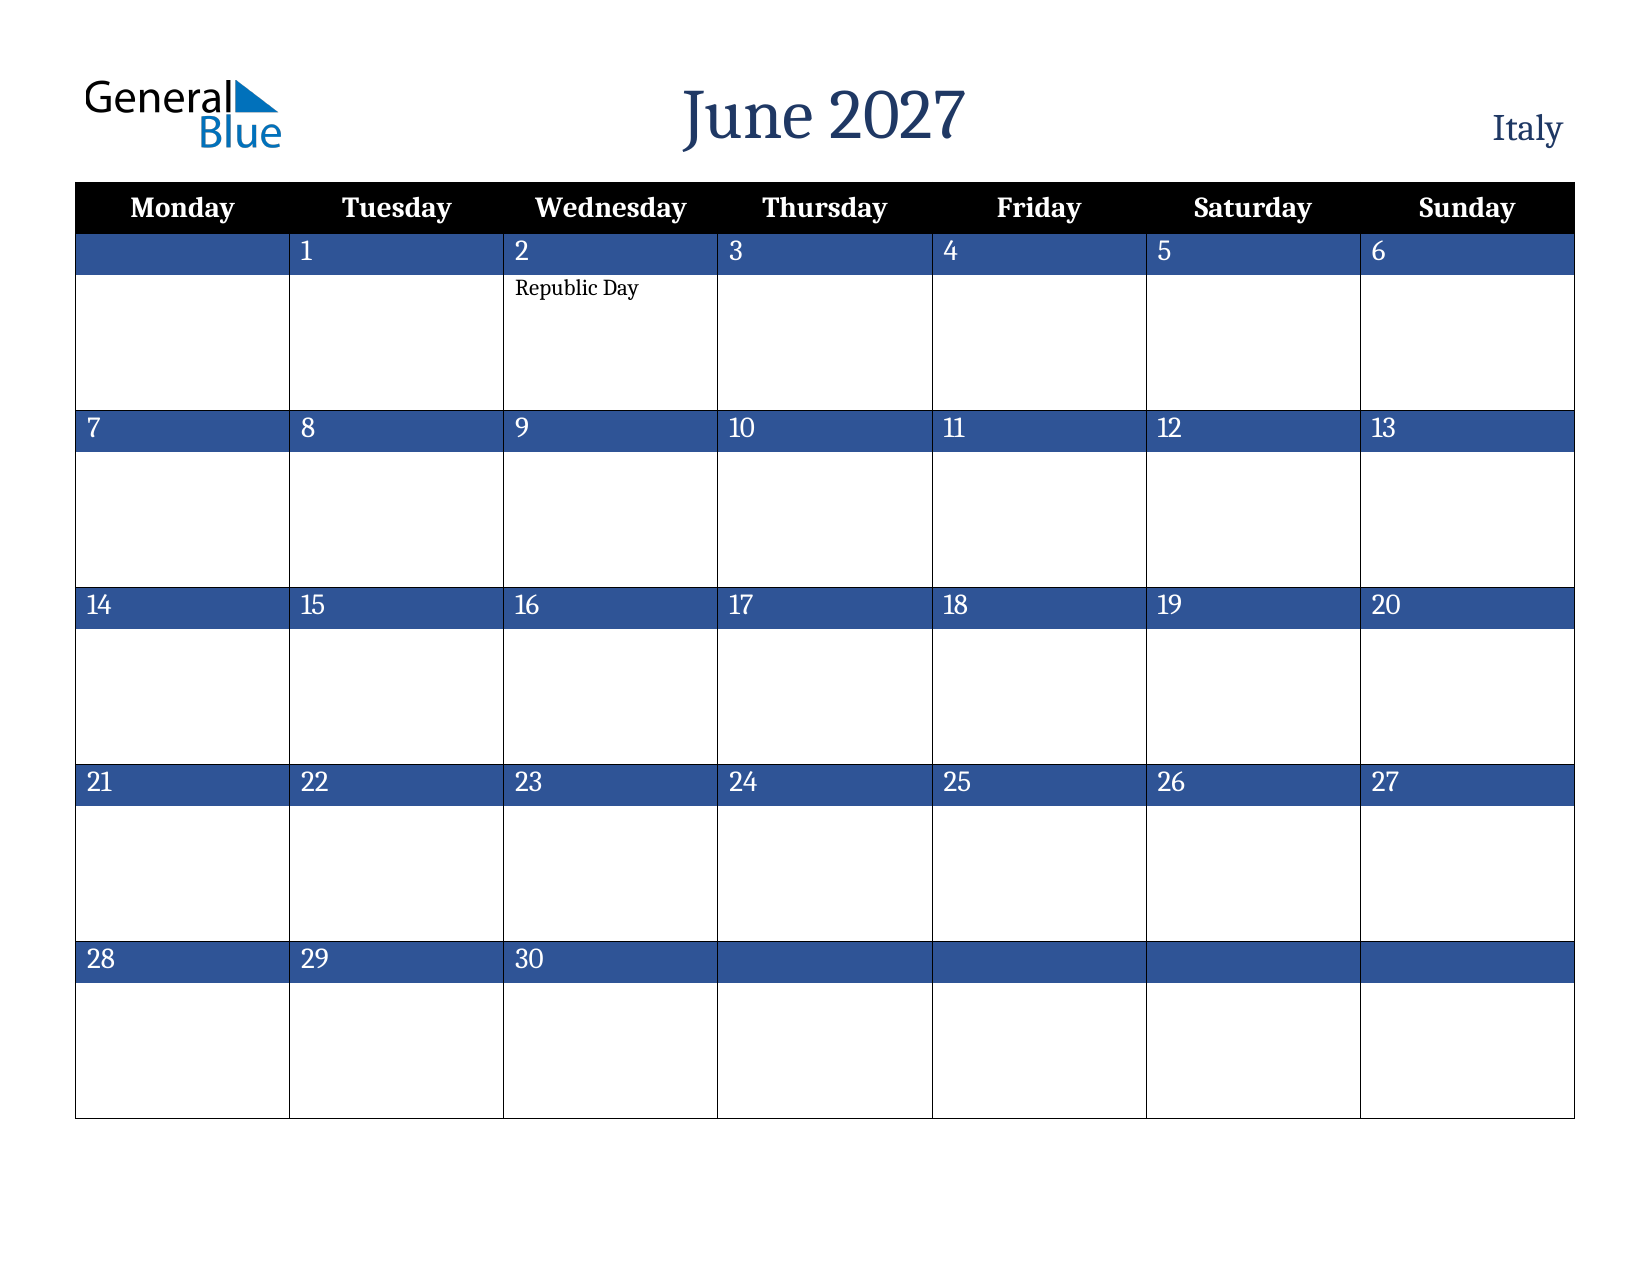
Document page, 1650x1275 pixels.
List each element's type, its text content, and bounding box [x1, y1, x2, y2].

table_cell [1147, 275, 1360, 410]
table_cell 11 [933, 411, 1146, 452]
table_cell [933, 983, 1146, 1118]
table_cell [76, 234, 289, 275]
table_cell 18 [933, 588, 1146, 629]
table_cell 8 [290, 411, 503, 452]
table_cell [1147, 452, 1360, 587]
table_cell [290, 452, 503, 587]
table_cell [290, 806, 503, 941]
table_cell Sunday [1361, 183, 1574, 233]
table_cell 23 [504, 765, 717, 806]
table_cell 24 [718, 765, 932, 806]
table_cell [1361, 452, 1574, 587]
table_cell [504, 806, 717, 941]
table_cell 30 [504, 942, 717, 983]
table_cell 14 [76, 588, 289, 629]
table_cell [76, 629, 289, 764]
table_cell [76, 452, 289, 587]
table_cell 25 [933, 765, 1146, 806]
table_cell 20 [1361, 588, 1574, 629]
table_header Italy [1146, 75, 1574, 182]
table_cell [933, 452, 1146, 587]
table_header June 2027 [504, 75, 1146, 182]
table_cell [290, 629, 503, 764]
table_cell [290, 275, 503, 410]
table_cell [1147, 629, 1360, 764]
table_cell 2 [504, 234, 717, 275]
table_cell [933, 806, 1146, 941]
table_cell Wednesday [504, 183, 717, 233]
table_cell 1 [290, 234, 503, 275]
table_header [76, 75, 503, 182]
table_cell [1361, 983, 1574, 1118]
table_cell 12 [1147, 411, 1360, 452]
table_cell 3 [718, 234, 932, 275]
table_cell [718, 983, 932, 1118]
table_cell 17 [718, 588, 932, 629]
table_cell 5 [1147, 234, 1360, 275]
table_cell [76, 983, 289, 1118]
table_cell [933, 275, 1146, 410]
table_cell 10 [718, 411, 932, 452]
table_cell [1361, 629, 1574, 764]
table_cell [1361, 942, 1574, 983]
table_cell [933, 629, 1146, 764]
table_cell [504, 452, 717, 587]
table_cell [290, 983, 503, 1118]
table_cell [504, 983, 717, 1118]
table_cell [718, 806, 932, 941]
table_cell 21 [76, 765, 289, 806]
table_cell Saturday [1147, 183, 1360, 233]
table_cell [933, 942, 1146, 983]
table_cell [718, 629, 932, 764]
table_cell [76, 275, 289, 410]
table_cell [504, 629, 717, 764]
table_cell 26 [1147, 765, 1360, 806]
table_cell 7 [76, 411, 289, 452]
table_cell Thursday [718, 183, 932, 233]
table_cell Monday [76, 183, 289, 233]
table_cell [1147, 942, 1360, 983]
table_cell 13 [1361, 411, 1574, 452]
table_cell 22 [290, 765, 503, 806]
table_cell 9 [504, 411, 717, 452]
table_cell [718, 275, 932, 410]
table_cell 6 [1361, 234, 1574, 275]
table_cell [76, 806, 289, 941]
table_cell 16 [504, 588, 717, 629]
table_cell [1147, 983, 1360, 1118]
table_cell 27 [1361, 765, 1574, 806]
picture [86, 80, 281, 148]
table_cell [1361, 275, 1574, 410]
table_cell [1361, 806, 1574, 941]
table_cell [718, 942, 932, 983]
table_cell 28 [76, 942, 289, 983]
table_cell Friday [933, 183, 1146, 233]
table_cell 15 [290, 588, 503, 629]
table_cell 19 [1147, 588, 1360, 629]
table_cell 4 [933, 234, 1146, 275]
table_cell Republic Day [504, 275, 717, 410]
table_cell [1147, 806, 1360, 941]
table_cell Tuesday [290, 183, 503, 233]
table_cell 29 [290, 942, 503, 983]
table_cell [718, 452, 932, 587]
